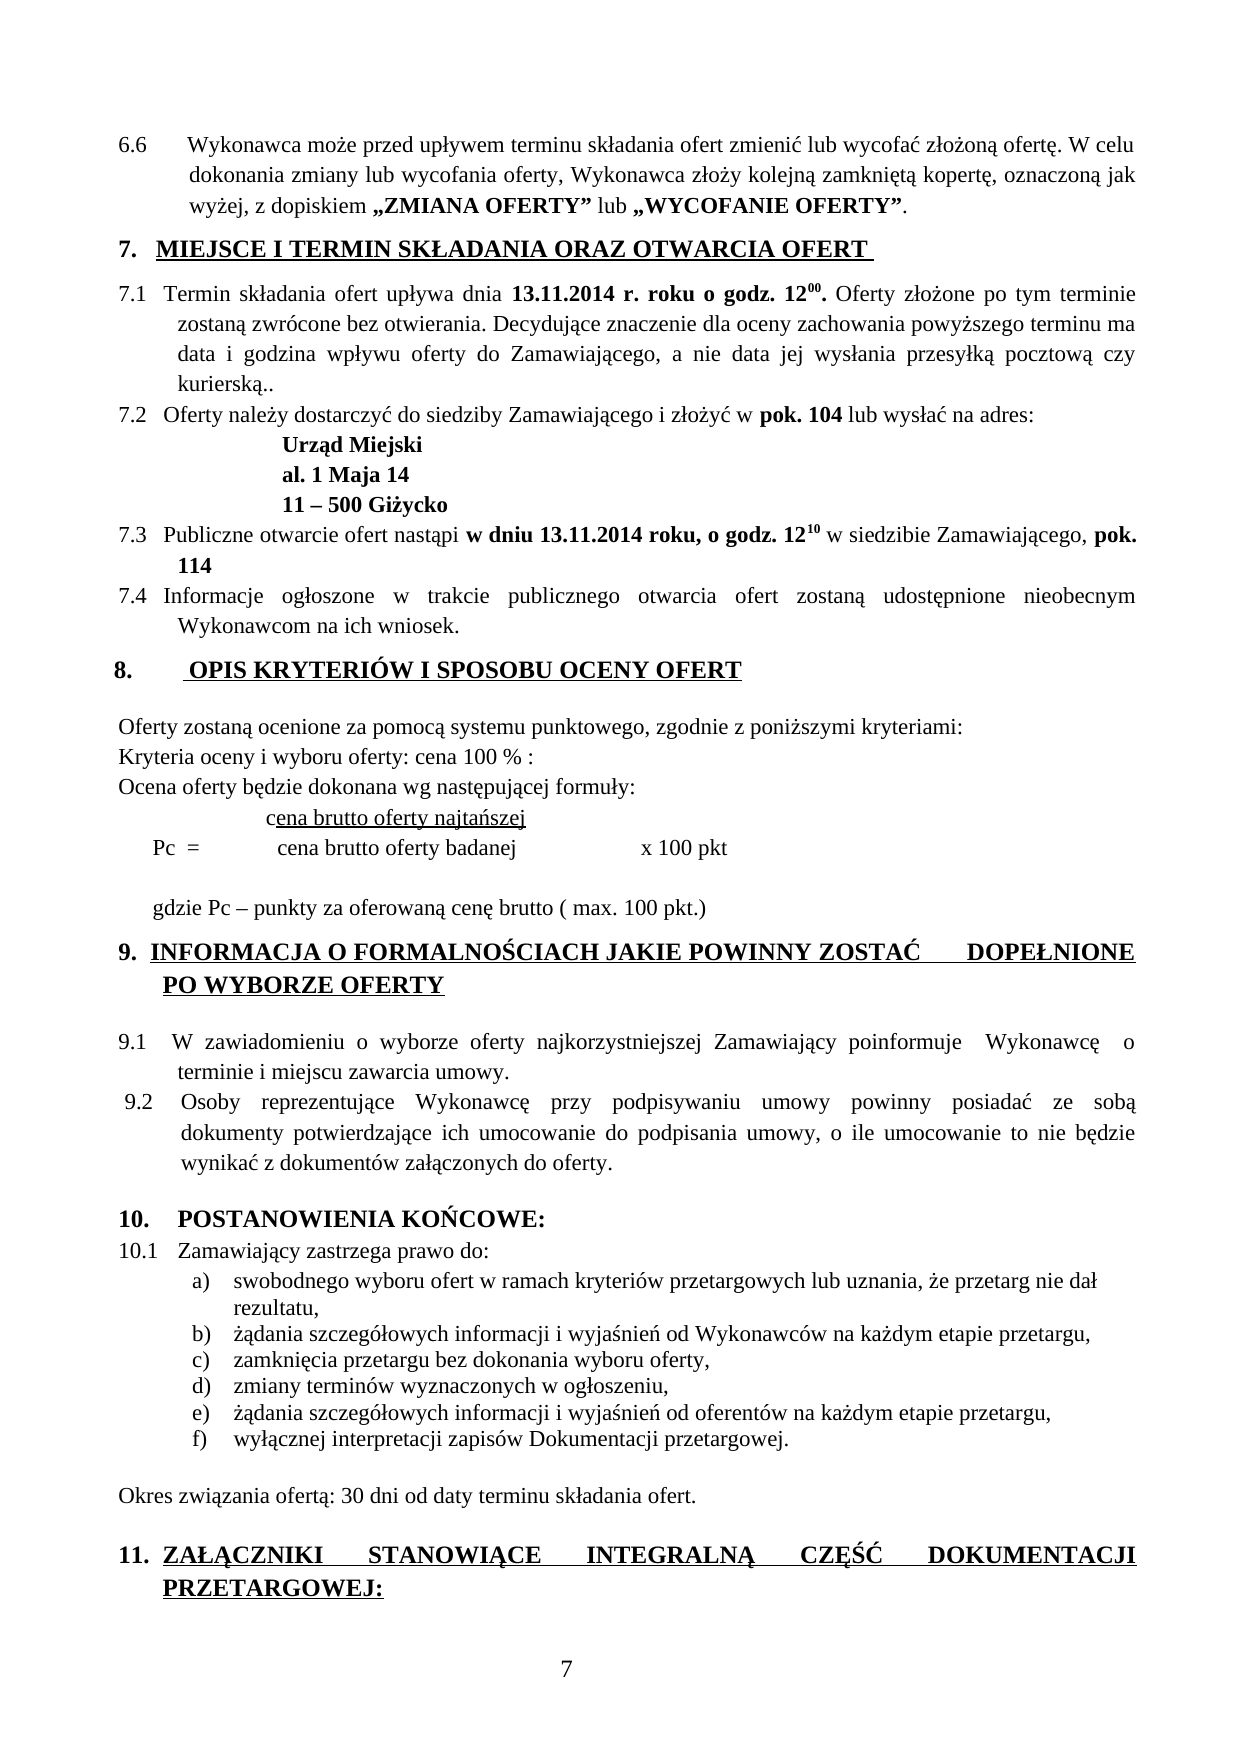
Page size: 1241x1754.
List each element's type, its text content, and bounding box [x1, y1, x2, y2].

subtitle Publiczne otwarcie ofert nastąpi w dniu 13.11.2014 roku, o godz. 1210 w siedzibie Zamawiającego, pok. 114 [118, 522, 1137, 578]
text 11 – 500 Giżycko [236, 491, 1137, 518]
subtitle Osoby reprezentujące Wykonawcę przy podpisywaniu umowy powinny posiadać ze sobą dokumenty potwierdzające ich umocowanie do podpisania umowy, o ile umocowanie to nie będzie wynikać z dokumentów załączonych do oferty. [124, 1088, 1137, 1175]
text cena brutto oferty najtańszej [118, 803, 1137, 830]
subtitle 8. OPIS KRYTERIÓW I SPOSOBU OCENY OFERT [88, 655, 1137, 684]
text Urząd Miejski [236, 431, 1137, 457]
subtitle Termin składania ofert upływa dnia 13.11.2014 r. roku o godz. 1200. Oferty złożone po tym terminie zostaną zwrócone bez otwierania. Decydujące znaczenie dla oceny zachowania powyższego terminu ma data i godzina wpływu oferty do Zamawiającego, a nie data jej wysłania przesyłką pocztową czy kurierską.. [118, 280, 1137, 397]
list ZAŁĄCZNIKI STANOWIĄCE INTEGRALNĄ CZĘŚĆ DOKUMENTACJI PRZETARGOWEJ: [118, 1540, 1137, 1601]
subtitle Wykonawca może przed upływem terminu składania ofert zmienić lub wycofać złożoną ofertę. W celu dokonania zmiany lub wycofania oferty, Wykonawca złoży kolejną zamkniętą kopertę, oznaczoną jak wyżej, z dopiskiem „ZMIANA OFERTY” lub „WYCOFANIE OFERTY”. [118, 131, 1137, 218]
text Pc = cena brutto oferty badanej x 100 pkt [118, 834, 1137, 860]
text Okres związania ofertą: 30 dni od daty terminu składania ofert. [118, 1482, 1137, 1508]
subtitle 9. INFORMACJA O FORMALNOŚCIACH JAKIE POWINNY ZOSTAĆ DOPEŁNIONE PO WYBORZE OFERTY [118, 937, 1137, 999]
list zmiany terminów wyznaczonych w ogłoszeniu, [192, 1373, 1137, 1399]
text Oferty zostaną ocenione za pomocą systemu punktowego, zgodnie z poniższymi kryteriami: [118, 713, 1137, 739]
list żądania szczegółowych informacji i wyjaśnień od oferentów na każdym etapie przetargu, [192, 1399, 1137, 1425]
list wyłącznej interpretacji zapisów Dokumentacji przetargowej. [192, 1425, 1137, 1452]
text 10.1 Zamawiający zastrzega prawo do: [118, 1237, 1137, 1263]
subtitle Oferty należy dostarczyć do siedziby Zamawiającego i złożyć w pok. 104 lub wysłać na adres: [118, 401, 1137, 427]
list swobodnego wyboru ofert w ramach kryteriów przetargowych lub uznania, że przetarg nie dał rezultatu, [192, 1267, 1137, 1320]
subtitle 10. POSTANOWIENIA KOŃCOWE: [118, 1204, 1137, 1233]
subtitle MIEJSCE I TERMIN SKŁADANIA ORAZ OTWARCIA OFERT [118, 234, 1137, 263]
subtitle Informacje ogłoszone w trakcie publicznego otwarcia ofert zostaną udostępnione nieobecnym Wykonawcom na ich wniosek. [118, 582, 1137, 638]
text Kryteria oceny i wyboru oferty: cena 100 % : [118, 743, 1137, 769]
text 9.1 W zawiadomieniu o wyborze oferty najkorzystniejszej Zamawiający poinformuje Wykonawcę o terminie i miejscu zawarcia umowy. [118, 1028, 1137, 1084]
text gdzie Pc – punkty za oferowaną cenę brutto ( max. 100 pkt.) [118, 894, 1137, 921]
list zamknięcia przetargu bez dokonania wyboru oferty, [192, 1346, 1137, 1373]
text al. 1 Maja 14 [236, 461, 1137, 487]
text Ocena oferty będzie dokonana wg następującej formuły: [118, 773, 1137, 800]
list żądania szczegółowych informacji i wyjaśnień od Wykonawców na każdym etapie przetargu, [192, 1320, 1137, 1346]
